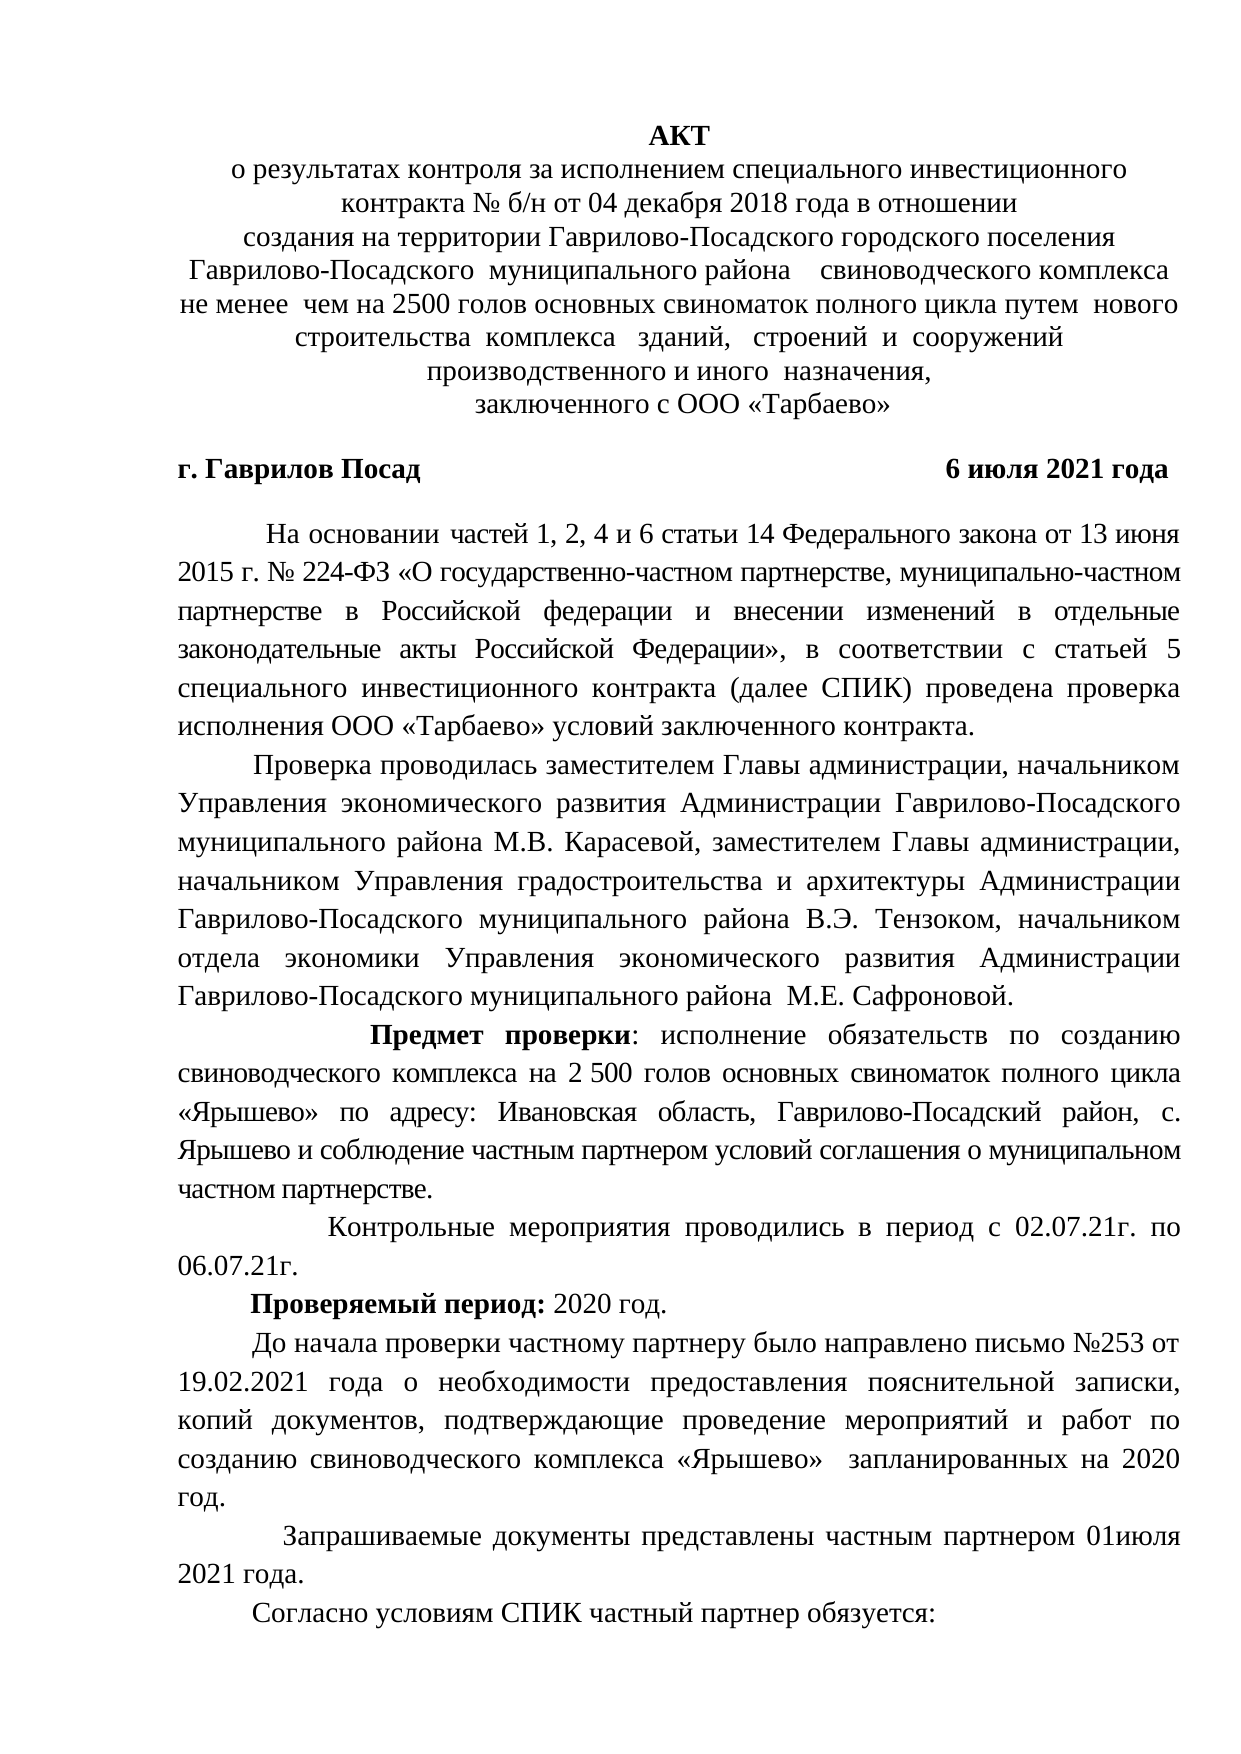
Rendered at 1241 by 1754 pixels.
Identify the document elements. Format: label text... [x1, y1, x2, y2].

text На основании частей 1, 2, 4 и 6 статьи 14 Федерального закона от 13 июня 2015 г. № 224-ФЗ «О государственно-частном партнерстве, муниципально-частном партнерстве в Российской федерации и внесении изменений в отдельные законодательные акты Российской Федерации», в соответствии с статьей 5 специального инвестиционного контракта (далее СПИК) проведена проверка исполнения ООО «Тарбаево» условий заключенного контракта. [177, 516, 1181, 742]
text До начала проверки частному партнеру было направлено письмо №253 от 19.02.2021 года о необходимости предоставления пояснительной записки, копий документов, подтверждающие проведение мероприятий и работ по созданию свиноводческого комплекса «Ярышево» запланированных на 2020 год. [177, 1325, 1181, 1513]
text г. Гаврилов Посад 6 июля 2021 года [177, 451, 1181, 485]
text Проверка проводилась заместителем Главы администрации, начальником Управления экономического развития Администрации Гаврилово-Посадского муниципального района М.В. Карасевой, заместителем Главы администрации, начальником Управления градостроительства и архитектуры Администрации Гаврилово-Посадского муниципального района В.Э. Тензоком, начальником отдела экономики Управления экономического развития Администрации Гаврилово-Посадского муниципального района М.Е. Сафроновой. [177, 747, 1181, 1012]
text Контрольные мероприятия проводились в период с 02.07.21г. по 06.07.21г. [177, 1209, 1181, 1282]
text создания на территории Гаврилово-Посадского городского поселения Гаврилово-Посадского муниципального района свиноводческого комплекса не менее чем на 2500 голов основных свиноматок полного цикла путем нового строительства комплекса зданий, строений и сооружений производственного и иного назначения, [177, 219, 1181, 386]
text о результатах контроля за исполнением специального инвестиционного контракта № б/н от 04 декабря 2018 года в отношении [177, 152, 1181, 219]
text Предмет проверки: исполнение обязательств по созданию свиноводческого комплекса на 2 500 голов основных свиноматок полного цикла «Ярышево» по адресу: Ивановская область, Гаврилово-Посадский район, c. Ярышево и соблюдение частным партнером условий соглашения о муниципальном частном партнерстве. [177, 1017, 1181, 1204]
text заключенного с ООО «Тарбаево» [177, 386, 1181, 420]
text АКТ [177, 118, 1181, 152]
text Согласно условиям СПИК частный партнер обязуется: [177, 1595, 1181, 1628]
text Проверяемый период: 2020 год. [177, 1287, 1181, 1320]
text Запрашиваемые документы представлены частным партнером 01июля 2021 года. [177, 1518, 1181, 1590]
